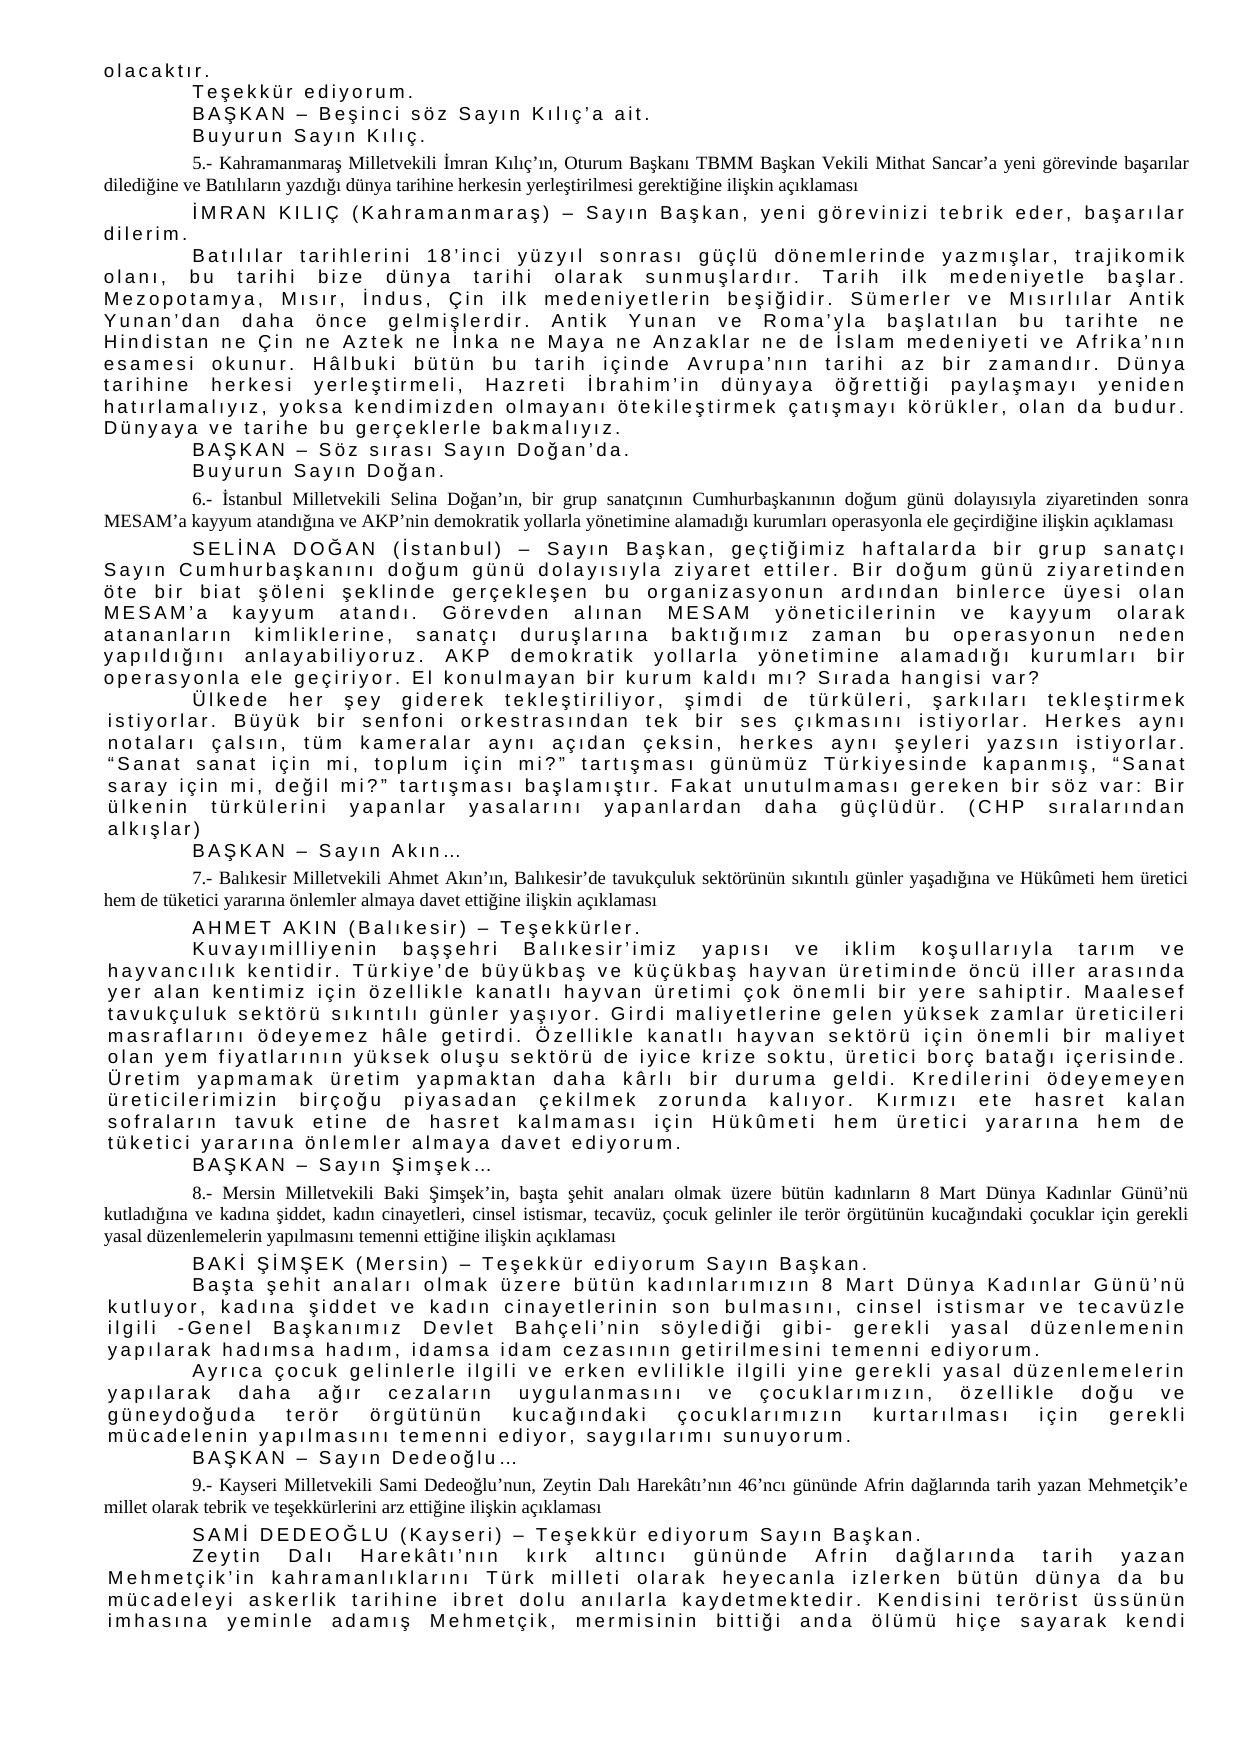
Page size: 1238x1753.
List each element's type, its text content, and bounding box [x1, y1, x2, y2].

text 7.- Balıkesir Milletvekili Ahmet Akın’ın, Balıkesir’de tavukçuluk sektörünün sıkıntılı günler yaşadığına ve Hükûmeti hem üretici hem de tüketici yararına önlemler almaya davet ettiğine ilişkin açıklaması [103, 867, 1190, 910]
text BAŞKAN – Beşinci söz Sayın Kılıç’a ait. [103, 103, 1186, 124]
text Ayrıca çocuk gelinlerle ilgili ve erken evlilikle ilgili yine gerekli yasal düzenlemelerin yapılarak daha ağır cezaların uygulanmasını ve çocuklarımızın, özellikle doğu ve güneydoğuda terör örgütünün kucağındaki çocuklarımızın kurtarılması için gerekli mücadelenin yapılmasını temenni ediyor, saygılarımı sunuyorum. [108, 1360, 1186, 1447]
text Teşekkür ediyorum. [103, 81, 1186, 103]
text Ülkede her şey giderek tekleştiriliyor, şimdi de türküleri, şarkıları tekleştirmek istiyorlar. Büyük bir senfoni orkestrasından tek bir ses çıkmasını istiyorlar. Herkes aynı notaları çalsın, tüm kameralar aynı açıdan çeksin, herkes aynı şeyleri yazsın istiyorlar. “Sanat sanat için mi, toplum için mi?” tartışması günümüz Türkiyesinde kapanmış, “Sanat saray için mi, değil mi?” tartışması başlamıştır. Fakat unutulmaması gereken bir söz var: Bir ülkenin türkülerini yapanlar yasalarını yapanlardan daha güçlüdür. (CHP sıralarından alkışlar) [108, 688, 1186, 839]
text SELİNA DOĞAN (İstanbul) – Sayın Başkan, geçtiğimiz haftalarda bir grup sanatçı Sayın Cumhurbaşkanını doğum günü dolayısıyla ziyaret ettiler. Bir doğum günü ziyaretinden öte bir biat şöleni şeklinde gerçekleşen bu organizasyonun ardından binlerce üyesi olan MESAM’a kayyum atandı. Görevden alınan MESAM yöneticilerinin ve kayyum olarak atananların kimliklerine, sanatçı duruşlarına baktığımız zaman bu operasyonun neden yapıldığını anlayabiliyoruz. AKP demokratik yollarla yönetimine alamadığı kurumları bir operasyonla ele geçiriyor. El konulmayan bir kurum kaldı mı? Sırada hangisi var? [103, 537, 1186, 688]
text 6.- İstanbul Milletvekili Selina Doğan’ın, bir grup sanatçının Cumhurbaşkanının doğum günü dolayısıyla ziyaretinden sonra MESAM’a kayyum atandığına ve AKP’nin demokratik yollarla yönetimine alamadığı kurumları operasyonla ele geçirdiğine ilişkin açıklaması [103, 488, 1190, 531]
text Batılılar tarihlerini 18’inci yüzyıl sonrası güçlü dönemlerinde yazmışlar, trajikomik olanı, bu tarihi bize dünya tarihi olarak sunmuşlardır. Tarih ilk medeniyetle başlar. Mezopotamya, Mısır, İndus, Çin ilk medeniyetlerin beşiğidir. Sümerler ve Mısırlılar Antik Yunan’dan daha önce gelmişlerdir. Antik Yunan ve Roma’yla başlatılan bu tarihte ne Hindistan ne Çin ne Aztek ne İnka ne Maya ne Anzaklar ne de İslam medeniyeti ve Afrika’nın esamesi okunur. Hâlbuki bütün bu tarih içinde Avrupa’nın tarihi az bir zamandır. Dünya tarihine herkesi yerleştirmeli, Hazreti İbrahim’in dünyaya öğrettiği paylaşmayı yeniden hatırlamalıyız, yoksa kendimizden olmayanı ötekileştirmek çatışmayı körükler, olan da budur. Dünyaya ve tarihe bu gerçeklerle bakmalıyız. [103, 245, 1186, 439]
text İMRAN KILIÇ (Kahramanmaraş) – Sayın Başkan, yeni görevinizi tebrik eder, başarılar dilerim. [103, 202, 1186, 245]
text BAŞKAN – Sayın Dedeoğlu… [108, 1447, 1186, 1468]
text AHMET AKIN (Balıkesir) – Teşekkürler. [108, 917, 1186, 938]
text BAŞKAN – Söz sırası Sayın Doğan’da. [103, 439, 1186, 460]
text 9.- Kayseri Milletvekili Sami Dedeoğlu’nun, Zeytin Dalı Harekâtı’nın 46’ncı gününde Afrin dağlarında tarih yazan Mehmetçik’e millet olarak tebrik ve teşekkürlerini arz ettiğine ilişkin açıklaması [103, 1474, 1190, 1517]
text Buyurun Sayın Kılıç. [103, 124, 1186, 146]
text BAŞKAN – Sayın Şimşek… [108, 1154, 1186, 1175]
text SAMİ DEDEOĞLU (Kayseri) – Teşekkür ediyorum Sayın Başkan. [108, 1524, 1186, 1545]
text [103, 60, 1186, 81]
text Buyurun Sayın Doğan. [103, 460, 1186, 482]
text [108, 1545, 1186, 1632]
text 5.- Kahramanmaraş Milletvekili İmran Kılıç’ın, Oturum Başkanı TBMM Başkan Vekili Mithat Sancar’a yeni görevinde başarılar dilediğine ve Batılıların yazdığı dünya tarihine herkesin yerleştirilmesi gerektiğine ilişkin açıklaması [103, 152, 1190, 195]
text BAŞKAN – Sayın Akın… [108, 839, 1186, 861]
text 8.- Mersin Milletvekili Baki Şimşek’in, başta şehit anaları olmak üzere bütün kadınların 8 Mart Dünya Kadınlar Günü’nü kutladığına ve kadına şiddet, kadın cinayetleri, cinsel istismar, tecavüz, çocuk gelinler ile terör örgütünün kucağındaki çocuklar için gerekli yasal düzenlemelerin yapılmasını temenni ettiğine ilişkin açıklaması [103, 1182, 1190, 1246]
text Başta şehit anaları olmak üzere bütün kadınlarımızın 8 Mart Dünya Kadınlar Günü’nü kutluyor, kadına şiddet ve kadın cinayetlerinin son bulmasını, cinsel istismar ve tecavüzle ilgili -Genel Başkanımız Devlet Bahçeli’nin söylediği gibi- gerekli yasal düzenlemenin yapılarak hadımsa hadım, idamsa idam cezasının getirilmesini temenni ediyorum. [108, 1274, 1186, 1360]
text Kuvayımilliyenin başşehri Balıkesir’imiz yapısı ve iklim koşullarıyla tarım ve hayvancılık kentidir. Türkiye’de büyükbaş ve küçükbaş hayvan üretiminde öncü iller arasında yer alan kentimiz için özellikle kanatlı hayvan üretimi çok önemli bir yere sahiptir. Maalesef tavukçuluk sektörü sıkıntılı günler yaşıyor. Girdi maliyetlerine gelen yüksek zamlar üreticileri masraflarını ödeyemez hâle getirdi. Özellikle kanatlı hayvan sektörü için önemli bir maliyet olan yem fiyatlarının yüksek oluşu sektörü de iyice krize soktu, üretici borç batağı içerisinde. Üretim yapmamak üretim yapmaktan daha kârlı bir duruma geldi. Kredilerini ödeyemeyen üreticilerimizin birçoğu piyasadan çekilmek zorunda kalıyor. Kırmızı ete hasret kalan sofraların tavuk etine de hasret kalmaması için Hükûmeti hem üretici yararına hem de tüketici yararına önlemler almaya davet ediyorum. [108, 938, 1186, 1154]
text BAKİ ŞİMŞEK (Mersin) – Teşekkür ediyorum Sayın Başkan. [108, 1252, 1186, 1274]
